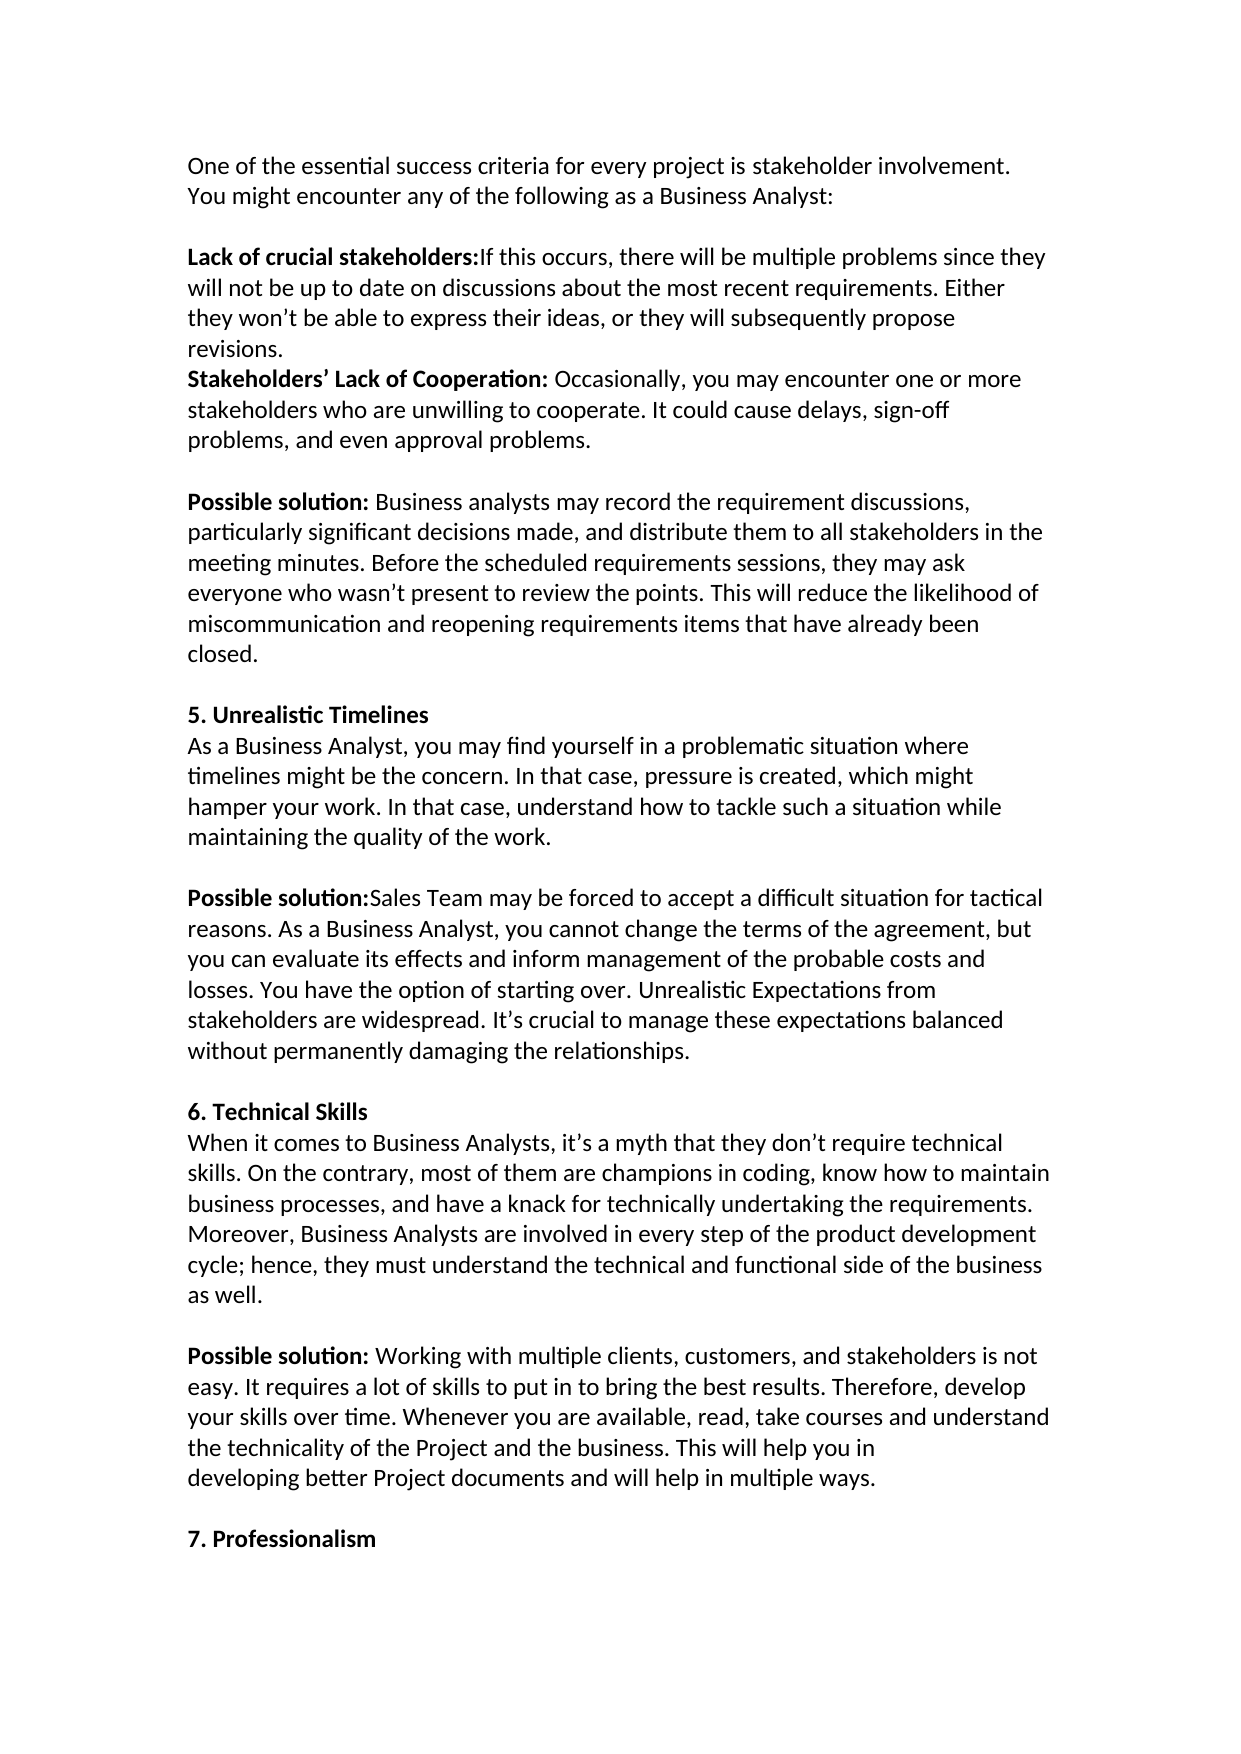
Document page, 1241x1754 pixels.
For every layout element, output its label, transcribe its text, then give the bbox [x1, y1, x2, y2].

text Possible solution:Sales Team may be forced to accept a difficult situation for tactical reasons. As a Business Analyst, you cannot change the terms of the agreement, but you can evaluate its effects and inform management of the probable costs and losses. You have the option of starting over. Unrealistic Expectations from [187, 1066, 1053, 1188]
text As a Business Analyst, you may find yourself in a problematic situation where timelines might be the concern. In that case, pressure is created, which might hamper your work. In that case, understand how to tackle such a situation while maintaining the quality of the work. [187, 913, 1053, 1035]
text One of the essential success criteria for every project is stakeholder involvement. You might encounter any of the following as a Business Analyst: [187, 333, 1053, 394]
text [187, 1523, 1053, 1584]
text When it comes to Business Analysts, it’s a myth that they don’t require technical skills. On the contrary, most of them are champions in coding, know how to maintain business processes, and have a knack for technically undertaking the requirements. [187, 1310, 1053, 1401]
text Possible solution: Business analysts may record the requirement discussions, particularly significant decisions made, and distribute them to all stakeholders in the meeting minutes. Before the scheduled requirements sessions, they may ask everyone who wasn’t present to review the points. This will reduce the likelihood of miscommunication and reopening requirements items that have already been closed. [187, 669, 1053, 852]
text Stakeholders’ Lack of Cooperation: Occasionally, you may encounter one or more stakeholders who are unwilling to cooperate. It could cause delays, sign-off problems, and even approval problems. [187, 547, 1053, 638]
text 4. Inadequate Stakeholder Involvement [187, 303, 1053, 333]
text 6. Technical Skills [187, 1279, 1053, 1310]
text Possible solution: A change in the implementation cycle might impact the delivery process even if there are approaches that, like Agile, accept change. Business Analysts and other essential stakeholders must therefore determine how the difference may be implemented in the best way. [187, 150, 1053, 272]
text 5. Unrealistic Timelines [187, 882, 1053, 913]
text Lack of crucial stakeholders:If this occurs, there will be multiple problems since they will not be up to date on discussions about the most recent requirements. Either they won’t be able to express their ideas, or they will subsequently propose revisions. [187, 425, 1053, 547]
text Moreover, Business Analysts are involved in every step of the product development cycle; hence, they must understand the technical and functional side of the business as well. [187, 1401, 1053, 1493]
text stakeholders are widespread. It’s crucial to manage these expectations balanced without permanently damaging the relationships. [187, 1188, 1053, 1249]
